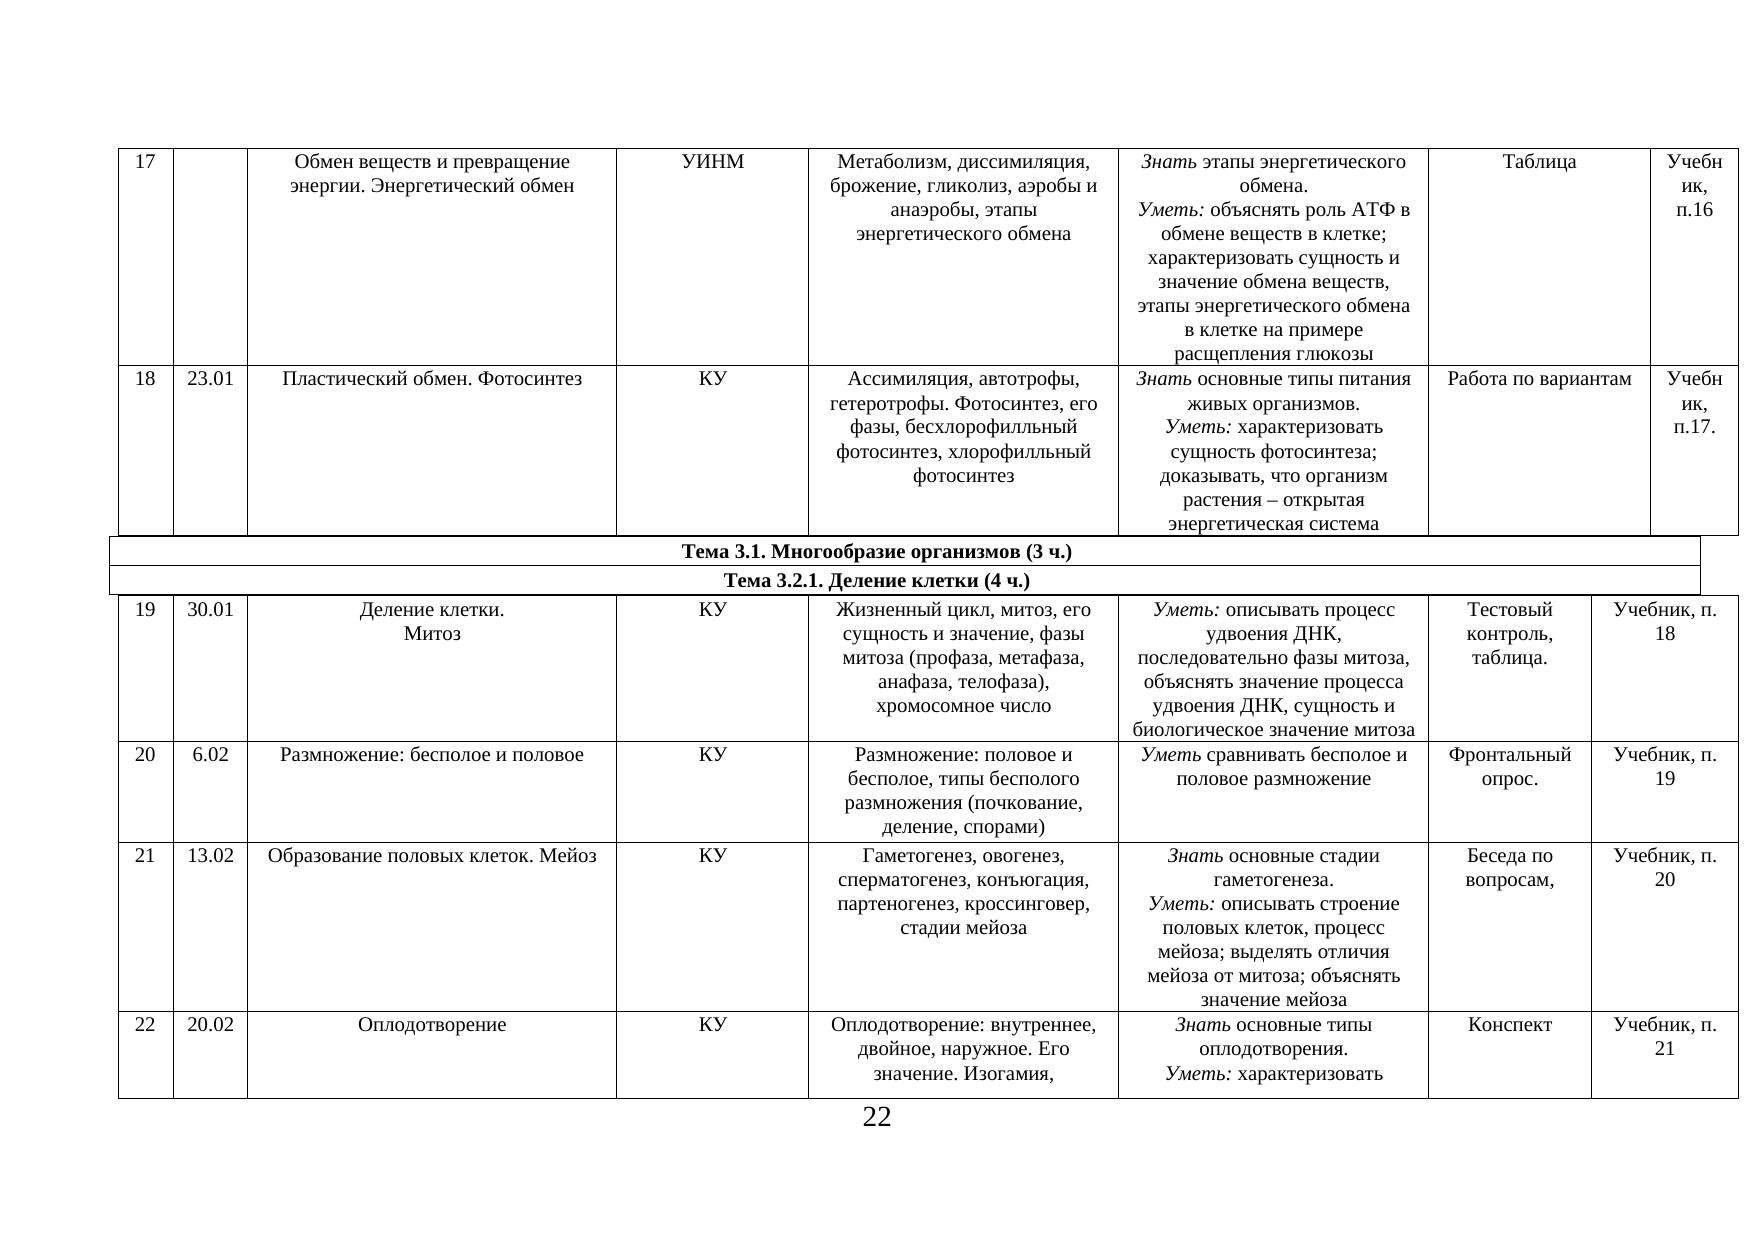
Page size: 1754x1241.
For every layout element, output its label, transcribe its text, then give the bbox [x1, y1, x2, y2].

table_header Жизненный цикл, митоз, его сущность и значение, фазы митоза (профаза, метафаза, анафаза, телофаза), хромосомное число [809, 596, 1118, 741]
text Тема 3.2.1. Деление клетки (4 ч.) [110, 566, 1700, 594]
table_cell Фронтальный опрос. [1429, 742, 1591, 842]
table_header Учебник, п. 18 [1592, 596, 1738, 741]
table_cell Пластический обмен. Фотосинтез [248, 366, 616, 535]
table_cell УИНМ [617, 149, 808, 365]
table_header Деление клетки. Митоз [248, 596, 616, 741]
table_cell 20.02 [174, 1012, 247, 1098]
table_header КУ [617, 596, 808, 741]
table_cell Обмен веществ и превращение энергии. Энергетический обмен [248, 149, 616, 365]
table_cell 21 [119, 843, 173, 1011]
table_cell Ассимиляция, автотрофы, гетеротрофы. Фотосинтез, его фазы, бесхлорофилльный фотосинтез, хлорофилльный фотосинтез [809, 366, 1118, 535]
table_cell КУ [617, 1012, 808, 1098]
table_cell Учебник, п. 21 [1592, 1012, 1738, 1098]
table_cell Уметь сравнивать бесполое и половое размножение [1119, 742, 1428, 842]
table_cell Образование половых клеток. Мейоз [248, 843, 616, 1011]
table_cell Размножение: бесполое и половое [248, 742, 616, 842]
table_cell Метаболизм, диссимиляция, брожение, гликолиз, аэробы и анаэробы, этапы энергетического обмена [809, 149, 1118, 365]
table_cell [809, 1012, 1118, 1098]
table_cell Таблица [1429, 149, 1650, 365]
table_cell 6.02 [174, 742, 247, 842]
table_header 19 [119, 596, 173, 741]
table_cell Оплодотворение [248, 1012, 616, 1098]
text Тема 3.1. Многообразие организмов (3 ч.) [110, 537, 1700, 565]
table_cell Знать основные стадии гаметогенеза. Уметь: описывать строение половых клеток, процесс мейоза; выделять отличия мейоза от митоза; объяснять значение мейоза [1119, 843, 1428, 1011]
table_cell Учебник, п. 20 [1592, 843, 1738, 1011]
table_cell 18 [119, 366, 173, 535]
table_cell 17 [119, 149, 173, 365]
table_cell [174, 149, 247, 365]
table_cell Учебник, п.17. [1651, 366, 1738, 535]
table_cell Знать этапы энергетического обмена. Уметь: объяснять роль АТФ в обмене веществ в клетке; характеризовать сущность и значение обмена веществ, этапы энергетического обмена в клетке на примере расщепления глюкозы [1119, 149, 1428, 365]
table_cell КУ [617, 843, 808, 1011]
table_cell Учебник, п. 19 [1592, 742, 1738, 842]
table_cell Конспект [1429, 1012, 1591, 1098]
table_header Уметь: описывать процесс удвоения ДНК, последовательно фазы митоза, объяснять значение процесса удвоения ДНК, сущность и биологическое значение митоза [1119, 596, 1428, 741]
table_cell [1119, 1012, 1428, 1098]
table_header Тестовый контроль, таблица. [1429, 596, 1591, 741]
table_header 30.01 [174, 596, 247, 741]
table_cell Работа по вариантам [1429, 366, 1650, 535]
table_cell Знать основные типы питания живых организмов. Уметь: характеризовать сущность фотосинтеза; доказывать, что организм растения – открытая энергетическая система [1119, 366, 1428, 535]
table_cell 23.01 [174, 366, 247, 535]
table_cell Гаметогенез, овогенез, сперматогенез, конъюгация, партеногенез, кроссинговер, стадии мейоза [809, 843, 1118, 1011]
table_cell Беседа по вопросам, [1429, 843, 1591, 1011]
table_cell Размножение: половое и бесполое, типы бесполого размножения (почкование, деление, спорами) [809, 742, 1118, 842]
table_cell КУ [617, 366, 808, 535]
table_cell Учебник, п.16 [1651, 149, 1738, 365]
table_cell 22 [119, 1012, 173, 1098]
table_cell 13.02 [174, 843, 247, 1011]
table_cell КУ [617, 742, 808, 842]
table_cell 20 [119, 742, 173, 842]
